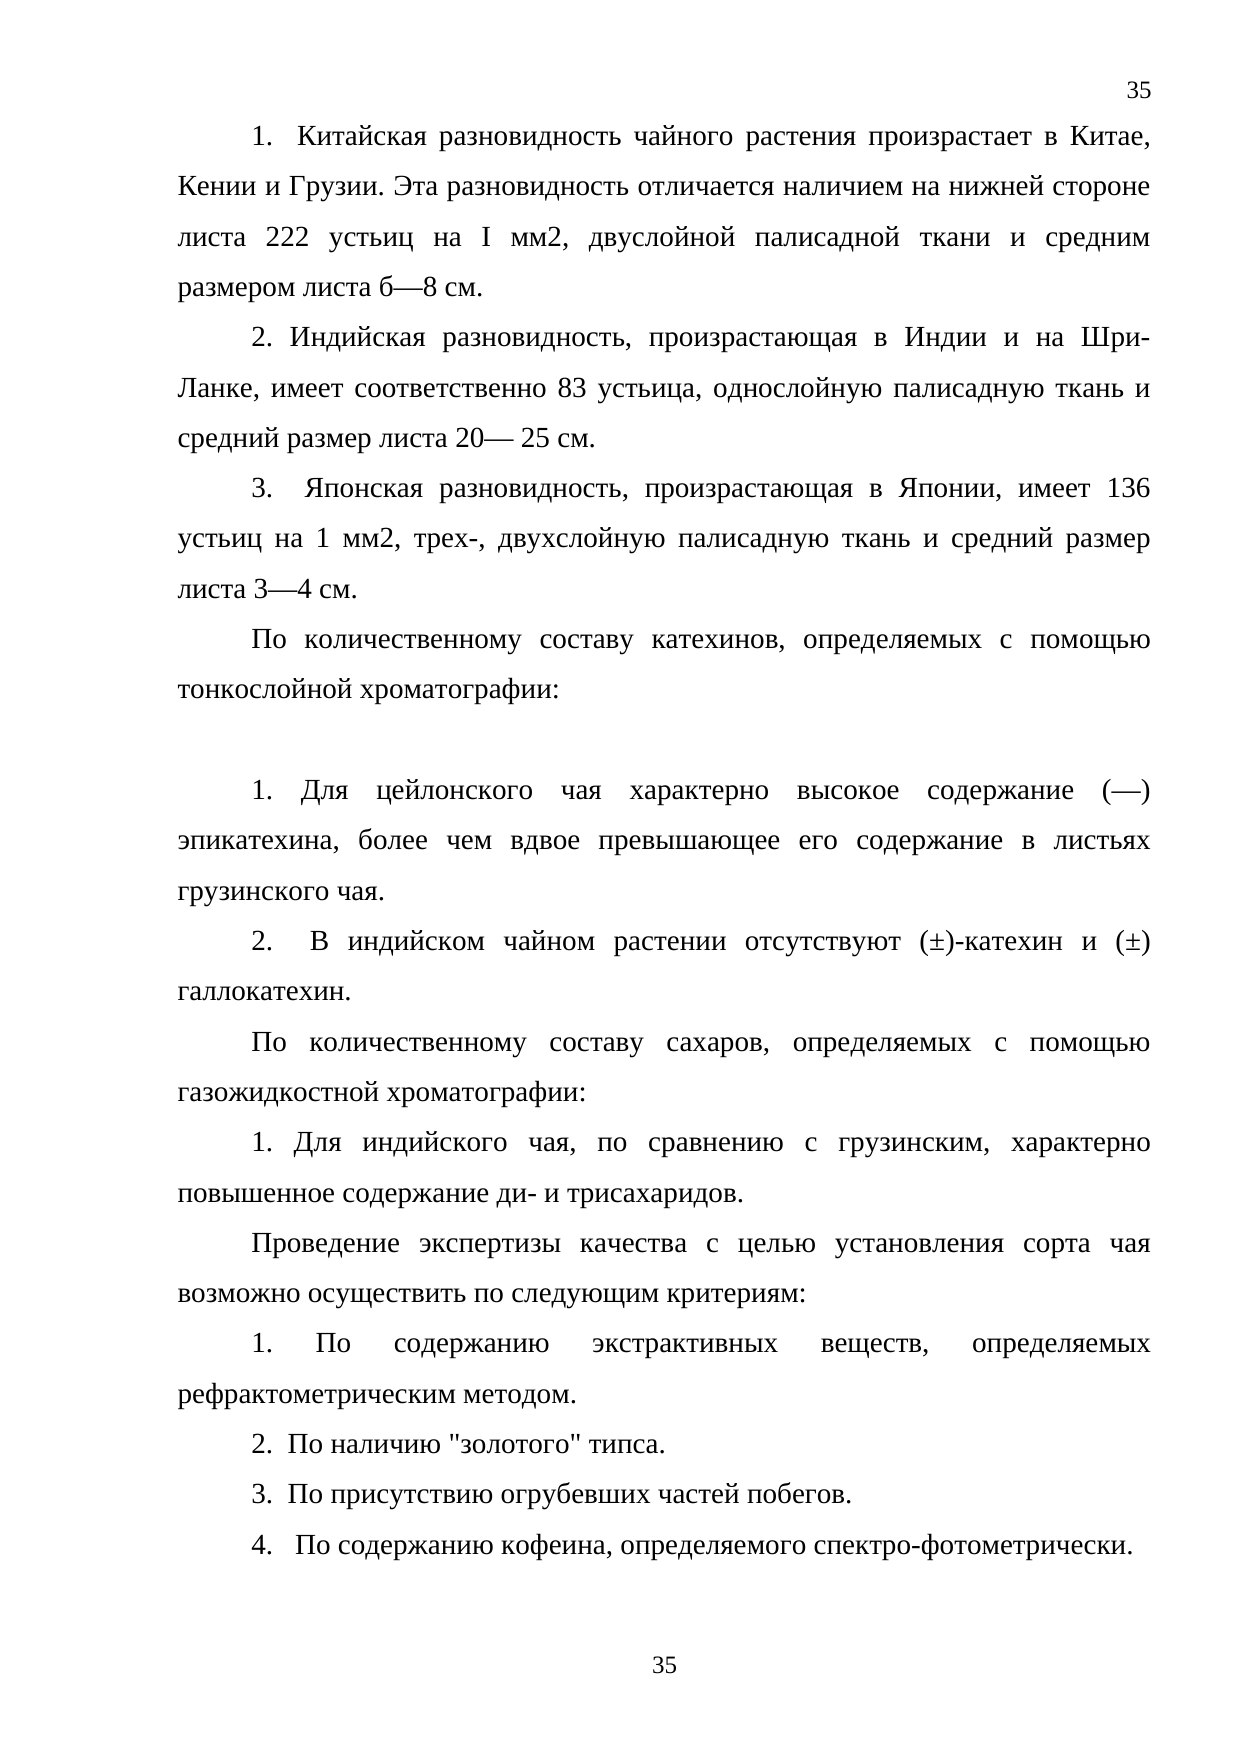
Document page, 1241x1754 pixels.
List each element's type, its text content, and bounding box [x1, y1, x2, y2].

text 1. Для индийского чая, по сравнению с грузинским, характерно повышенное содержание ди- и трисахаридов. [177, 1124, 1152, 1208]
text 2. Индийская разновидность, произрастающая в Индии и на Шри-Ланке, имеет соответственно 83 устьица, однослойную палисадную ткань и средний размер листа 20— . [177, 319, 1152, 453]
text По количественному составу катехинов, определяемых с помощью тонкослойной хроматографии: [177, 621, 1152, 705]
text 4. По содержанию кофеина, определяемого спектро-фотометрически. [177, 1527, 1152, 1560]
text 3. Японская разновидность, произрастающая в Японии, имеет 136 устьиц на 1 мм2, трех-, двухслойную палисадную ткань и средний размер листа 3—4 см. [177, 470, 1152, 604]
text 2. В индийском чайном растении отсутствуют (±)-катехин и (±) галлокатехин. [177, 923, 1152, 1007]
text 2. По наличию "золотого" типса. [177, 1426, 1152, 1460]
text По количественному составу сахаров, определяемых с помощью газожидкостной хроматографии: [177, 1024, 1152, 1108]
text Проведение экспертизы качества с целью установления сорта чая возможно осуществить по следующим критериям: [177, 1225, 1152, 1309]
text 1. Китайская разновидность чайного растения произрастает в Китае, Кении и Грузии. Эта разновидность отличается наличием на нижней стороне листа 222 устьиц на I мм2, двуслойной палисадной ткани и средним размером листа б—8 см. [177, 118, 1152, 303]
text 3. По присутствию огрубевших частей побегов. [177, 1477, 1152, 1510]
text 1. Для цейлонского чая характерно высокое содержание (—) эпикатехина, более чем вдвое превышающее его содержание в листьях грузинского чая. [177, 772, 1152, 906]
text 1. По содержанию экстрактивных веществ, определяемых рефрактометрическим методом. [177, 1326, 1152, 1409]
